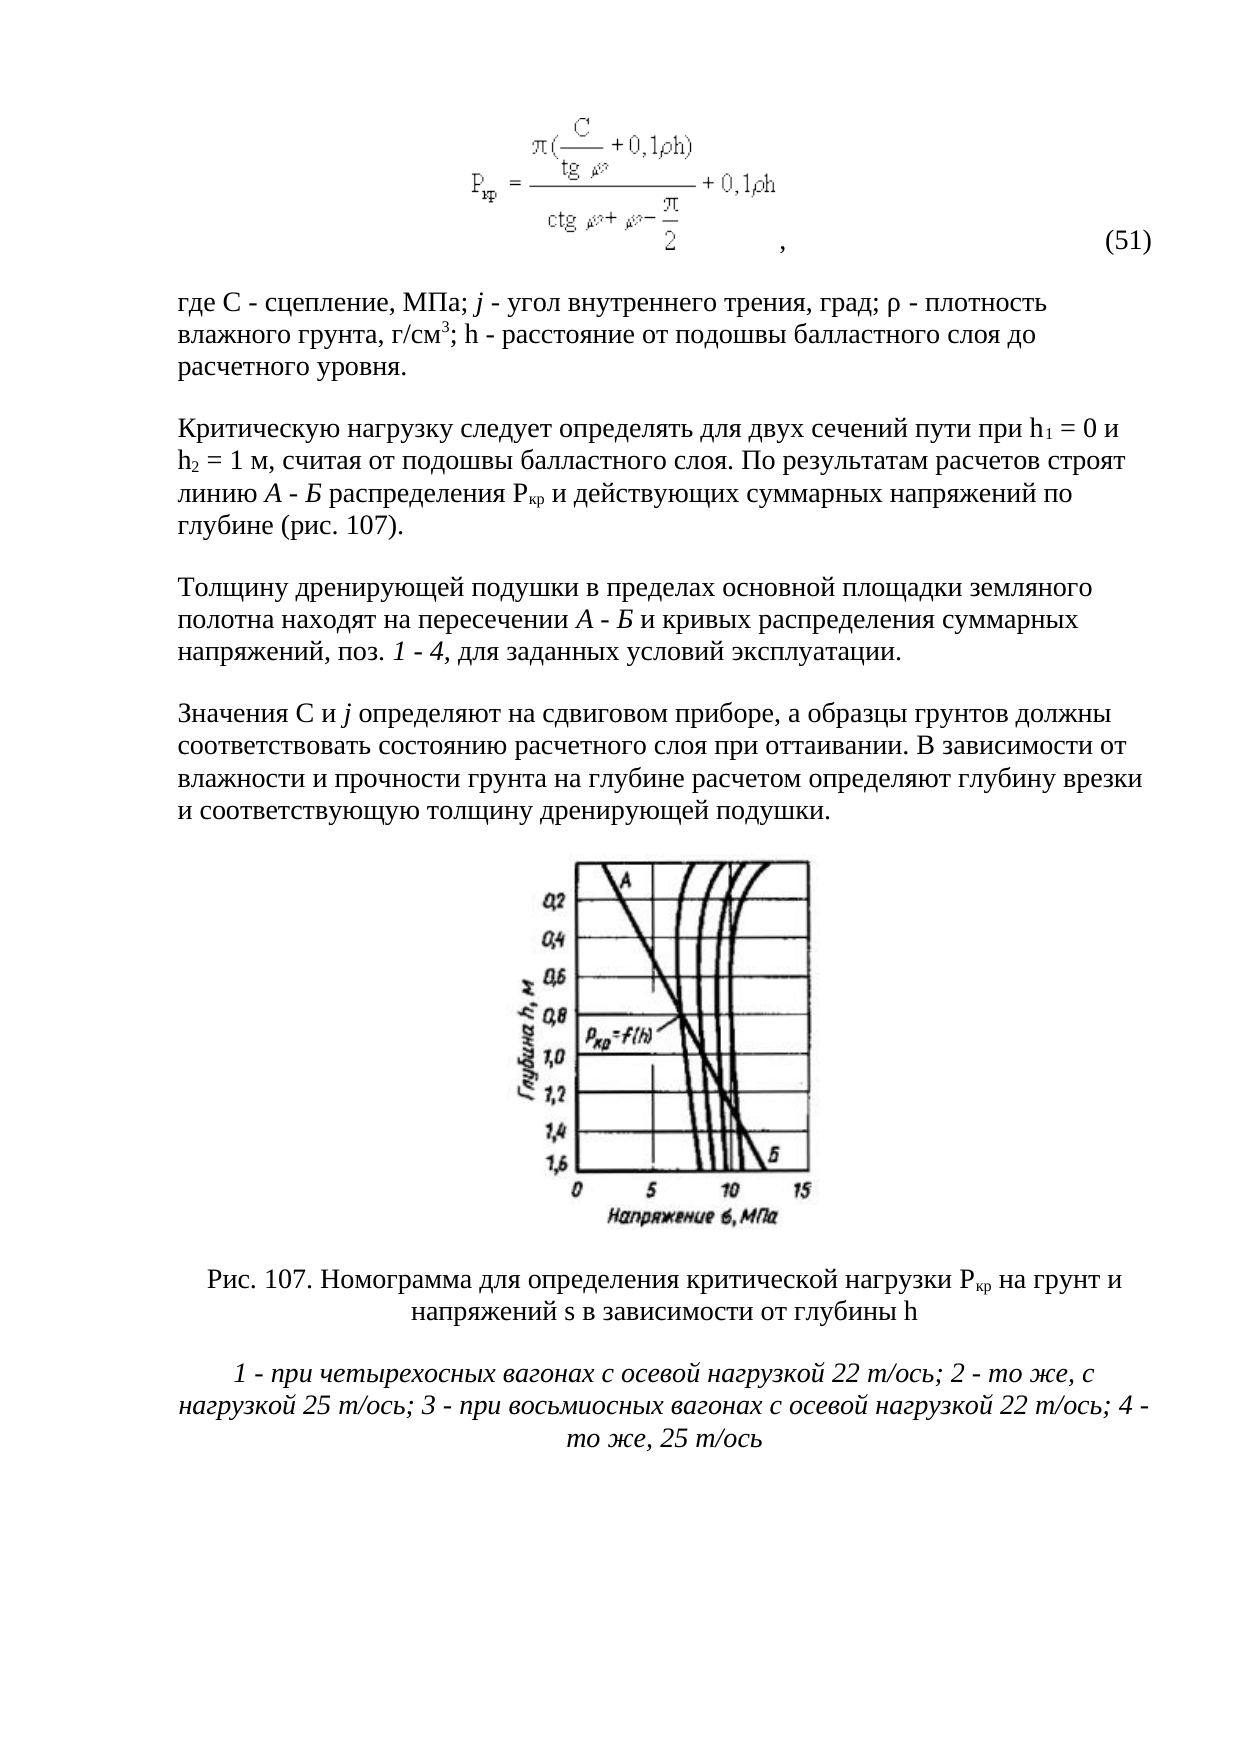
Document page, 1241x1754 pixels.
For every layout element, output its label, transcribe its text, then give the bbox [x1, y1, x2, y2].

text Критическую нагрузку следует определять для двух сечений пути при h1 = 0 и h2 = 1 м, считая от подошвы балластного слоя. По результатам расчетов строят линию А - Б распределения Ркр и действующих суммарных напряжений по глубине (рис. 107). [177, 411, 1152, 541]
text Толщину дренирующей подушки в пределах основной площадки земляного полотна находят на пересечении А - Б и кривых распределения суммарных напряжений, поз. 1 - 4, для заданных условий эксплуатации. [177, 570, 1152, 667]
picture [506, 854, 823, 1233]
text где С - сцепление, МПа; j - угол внутреннего трения, град; ρ - плотность влажного грунта, г/см3; h - расстояние от подошвы балластного слоя до расчетного уровня. [177, 284, 1152, 382]
text Значения С и j определяют на сдвиговом приборе, а образцы грунтов должны соответствовать состоянию расчетного слоя при оттаивании. В зависимости от влажности и прочности грунта на глубине расчетом определяют глубину врезки и соответствующую толщину дренирующей подушки. [177, 696, 1152, 826]
picture [471, 118, 775, 250]
text 1 - при четырехосных вагонах с осевой нагрузкой 22 т/ось; 2 - то же, с нагрузкой 25 т/ось; 3 - при восьмиосных вагонах с осевой нагрузкой 22 т/ось; 4 - то же, 25 т/ось [177, 1356, 1152, 1453]
text Рис. 107. Номограмма для определения критической нагрузки Ркр на грунт и напряжений s в зависимости от глубины h [177, 1262, 1152, 1327]
